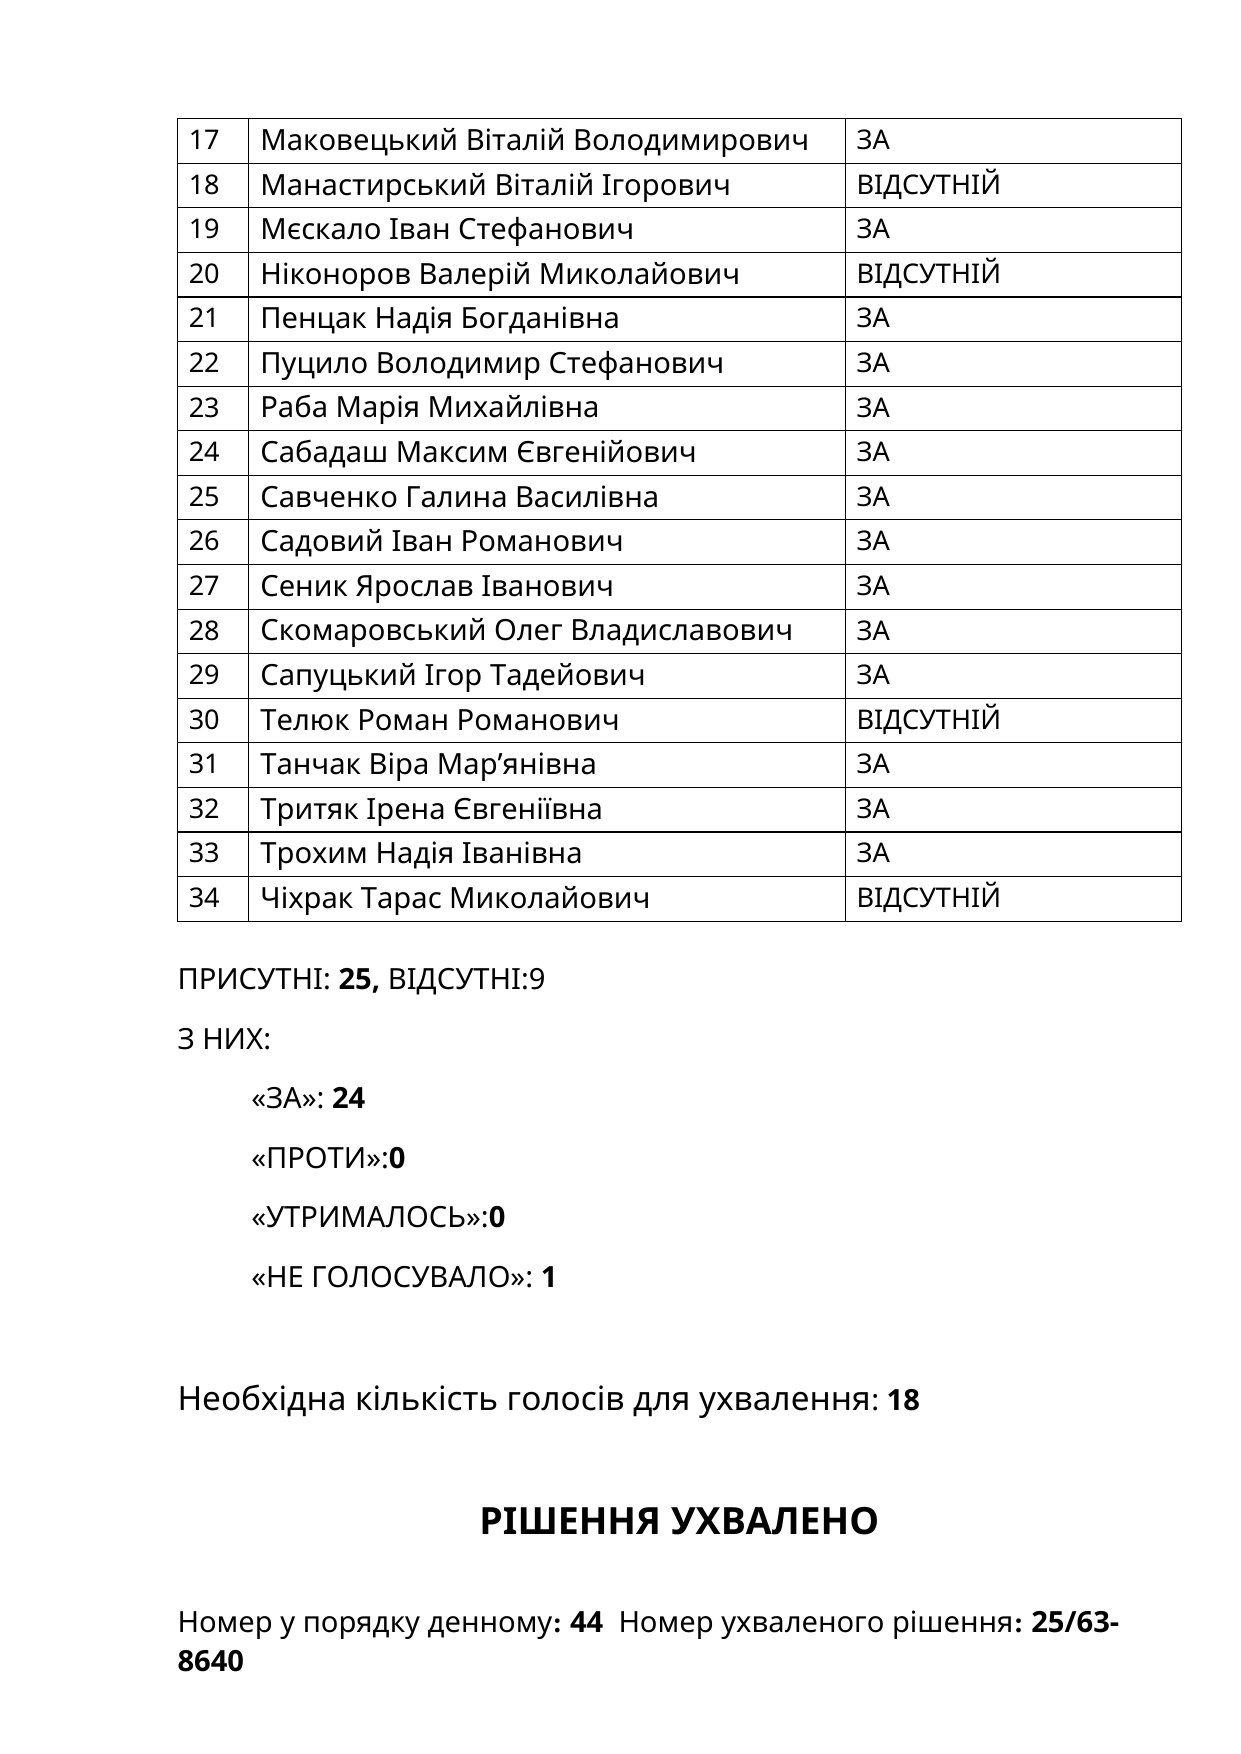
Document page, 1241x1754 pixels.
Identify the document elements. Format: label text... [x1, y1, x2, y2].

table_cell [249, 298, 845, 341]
text Необхідна кількість голосів для ухвалення: 18 [177, 1375, 1181, 1420]
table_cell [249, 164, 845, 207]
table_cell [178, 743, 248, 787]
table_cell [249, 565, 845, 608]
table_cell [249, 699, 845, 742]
text «ПРОТИ»:0 [177, 1137, 1181, 1177]
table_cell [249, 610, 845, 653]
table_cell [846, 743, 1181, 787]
text «УТРИМАЛОСЬ»:0 [177, 1196, 1181, 1236]
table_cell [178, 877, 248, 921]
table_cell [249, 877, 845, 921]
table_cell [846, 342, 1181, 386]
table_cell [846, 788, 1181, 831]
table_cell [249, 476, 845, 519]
text «НЕ ГОЛОСУВАЛО»: 1 [177, 1256, 1181, 1296]
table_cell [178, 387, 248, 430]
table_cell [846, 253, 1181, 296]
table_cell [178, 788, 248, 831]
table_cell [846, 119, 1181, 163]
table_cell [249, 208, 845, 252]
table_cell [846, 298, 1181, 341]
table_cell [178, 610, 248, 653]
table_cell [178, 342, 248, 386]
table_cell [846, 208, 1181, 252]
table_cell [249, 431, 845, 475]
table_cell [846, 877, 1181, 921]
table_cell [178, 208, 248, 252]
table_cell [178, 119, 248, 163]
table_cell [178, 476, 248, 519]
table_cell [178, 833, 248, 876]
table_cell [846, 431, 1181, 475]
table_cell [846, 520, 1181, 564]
text РІШЕННЯ УХВАЛЕНО [177, 1494, 1181, 1545]
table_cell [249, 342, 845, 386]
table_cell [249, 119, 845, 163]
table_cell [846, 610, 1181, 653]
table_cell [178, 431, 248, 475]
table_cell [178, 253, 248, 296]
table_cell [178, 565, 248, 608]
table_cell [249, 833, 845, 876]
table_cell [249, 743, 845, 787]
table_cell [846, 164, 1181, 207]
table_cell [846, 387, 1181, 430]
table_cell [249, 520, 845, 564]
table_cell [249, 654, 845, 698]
text З НИХ: [177, 1018, 1181, 1058]
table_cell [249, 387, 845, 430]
text ПРИСУТНІ: 25, ВІДСУТНІ:9 [177, 958, 1181, 998]
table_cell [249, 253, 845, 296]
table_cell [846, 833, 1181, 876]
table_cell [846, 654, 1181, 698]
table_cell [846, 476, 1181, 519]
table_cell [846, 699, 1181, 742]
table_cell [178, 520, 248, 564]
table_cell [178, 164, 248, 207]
text «ЗА»: 24 [177, 1077, 1181, 1117]
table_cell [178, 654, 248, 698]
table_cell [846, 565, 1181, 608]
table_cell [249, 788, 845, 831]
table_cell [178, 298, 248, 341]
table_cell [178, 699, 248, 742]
